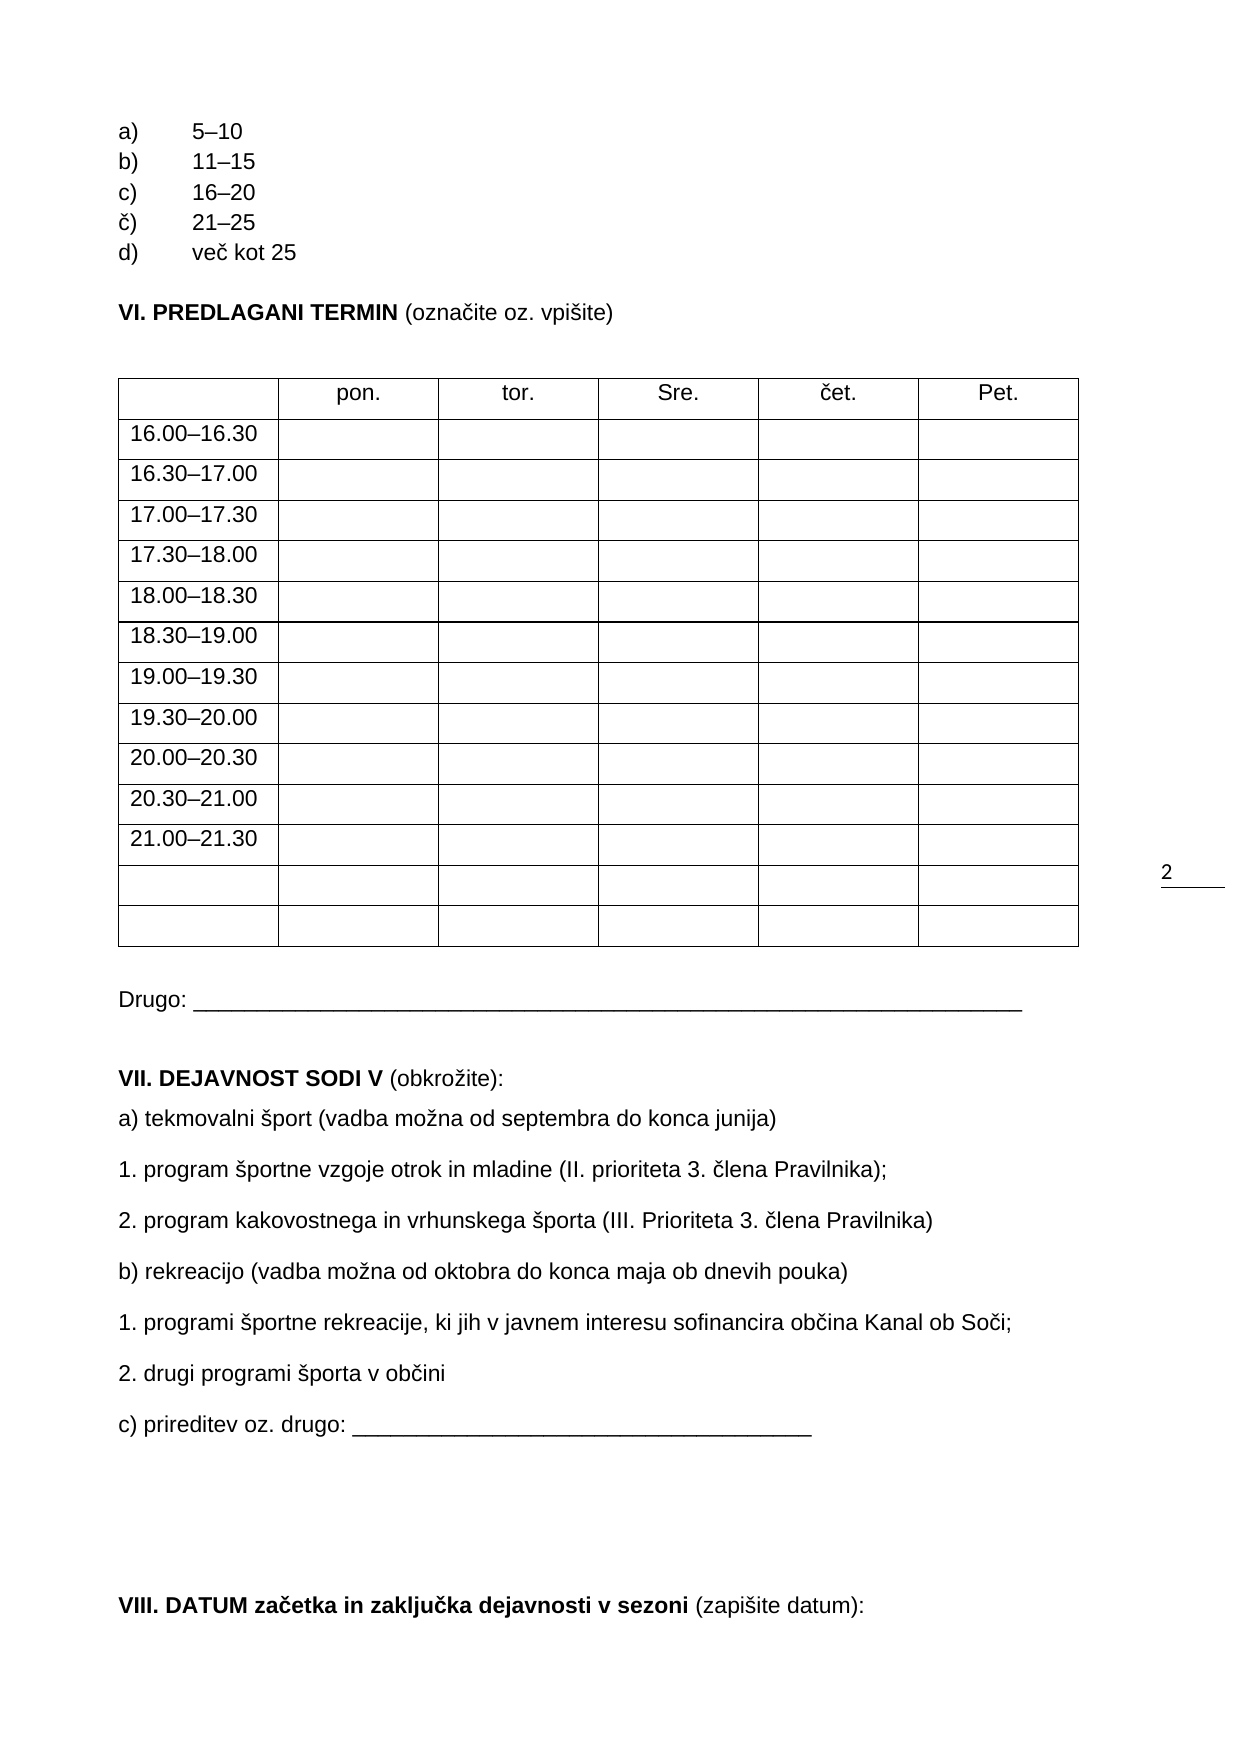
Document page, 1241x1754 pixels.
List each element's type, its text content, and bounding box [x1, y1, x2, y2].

table_cell 19.00–19.30 [119, 663, 278, 702]
table_cell [599, 582, 758, 621]
table_cell [439, 704, 598, 743]
table_cell [759, 541, 918, 581]
text b) rekreacijo (vadba možna od oktobra do konca maja ob dnevih pouka) [118, 1258, 1122, 1284]
text 1. programi športne rekreacije, ki jih v javnem interesu sofinancira občina Kanal ob Soči; [118, 1309, 1122, 1335]
text c) 16–20 [118, 178, 1122, 205]
table_header Pet. [919, 379, 1078, 419]
table_cell [759, 785, 918, 824]
table_cell [919, 582, 1078, 621]
table_cell 17.30–18.00 [119, 541, 278, 581]
table_cell [279, 663, 438, 702]
table_cell [279, 866, 438, 905]
table_cell [759, 582, 918, 621]
table_header [119, 379, 278, 419]
text č) 21–25 [118, 209, 1122, 235]
table_cell [279, 623, 438, 662]
table_cell [599, 460, 758, 500]
table_cell [919, 460, 1078, 500]
table_cell 18.30–19.00 [119, 623, 278, 662]
table_cell [599, 541, 758, 581]
table_cell [439, 825, 598, 864]
table_cell [599, 825, 758, 864]
table_cell [599, 906, 758, 946]
table_cell [439, 866, 598, 905]
text VI. PREDLAGANI TERMIN (označite oz. vpišite) [118, 299, 1122, 326]
table_cell [919, 541, 1078, 581]
table_cell [919, 906, 1078, 946]
table_cell [119, 866, 278, 905]
table_cell [919, 663, 1078, 702]
text b) 11–15 [118, 148, 1122, 175]
table_cell [759, 906, 918, 946]
table_cell [759, 663, 918, 702]
table_cell [279, 501, 438, 540]
table_cell [759, 704, 918, 743]
table_cell [439, 420, 598, 459]
table_header pon. [279, 379, 438, 419]
table_cell [919, 785, 1078, 824]
table_cell [279, 420, 438, 459]
table_cell [759, 825, 918, 864]
table_cell [439, 582, 598, 621]
table_cell [599, 785, 758, 824]
table_cell [919, 704, 1078, 743]
text a) 5–10 [118, 118, 1122, 144]
table_cell [439, 460, 598, 500]
text 1. program športne vzgoje otrok in mladine (II. prioriteta 3. člena Pravilnika); [118, 1156, 1122, 1182]
table_cell [279, 541, 438, 581]
table_cell [599, 866, 758, 905]
table_cell [599, 744, 758, 783]
table_header čet. [759, 379, 918, 419]
table_cell [599, 501, 758, 540]
text Drugo: _________________________________________________________________ [118, 986, 1122, 1012]
table_cell [599, 623, 758, 662]
table_cell 20.00–20.30 [119, 744, 278, 783]
text 2. drugi programi športa v občini [118, 1360, 1122, 1386]
table_cell [439, 744, 598, 783]
text 2. program kakovostnega in vrhunskega športa (III. Prioriteta 3. člena Pravilnika) [118, 1207, 1122, 1233]
table_cell [439, 541, 598, 581]
text d) več kot 25 [118, 239, 1122, 265]
table_cell [439, 663, 598, 702]
table_cell [439, 623, 598, 662]
table_cell 21.00–21.30 [119, 825, 278, 864]
table_cell [439, 501, 598, 540]
table_cell [759, 501, 918, 540]
table_cell [759, 460, 918, 500]
table_cell [279, 744, 438, 783]
table_cell [919, 744, 1078, 783]
table_cell [279, 906, 438, 946]
table_cell [759, 744, 918, 783]
text a) tekmovalni šport (vadba možna od septembra do konca junija) [118, 1104, 1122, 1131]
table_cell 16.30–17.00 [119, 460, 278, 500]
text c) prireditev oz. drugo: ____________________________________ [118, 1411, 1122, 1437]
table_cell [759, 420, 918, 459]
table_cell [279, 825, 438, 864]
table_cell [119, 906, 278, 946]
table_header Sre. [599, 379, 758, 419]
table_cell [439, 906, 598, 946]
table_cell [279, 704, 438, 743]
table_cell [919, 420, 1078, 459]
table_cell [759, 866, 918, 905]
table_cell [279, 785, 438, 824]
table_cell [599, 704, 758, 743]
table_cell [279, 582, 438, 621]
table_cell [919, 825, 1078, 864]
table_cell [599, 663, 758, 702]
table_cell 16.00–16.30 [119, 420, 278, 459]
table_cell [919, 623, 1078, 662]
text VIII. DATUM začetka in zaključka dejavnosti v sezoni (zapišite datum): [118, 1592, 1122, 1618]
table_cell [279, 460, 438, 500]
table_cell [599, 420, 758, 459]
table_cell 19.30–20.00 [119, 704, 278, 743]
table_header tor. [439, 379, 598, 419]
table_cell [759, 623, 918, 662]
table_cell 18.00–18.30 [119, 582, 278, 621]
text VII. DEJAVNOST SODI V (obkrožite): [118, 1065, 1122, 1091]
table_cell 20.30–21.00 [119, 785, 278, 824]
table_cell [439, 785, 598, 824]
table_cell [919, 501, 1078, 540]
table_cell 17.00–17.30 [119, 501, 278, 540]
table_cell [919, 866, 1078, 905]
